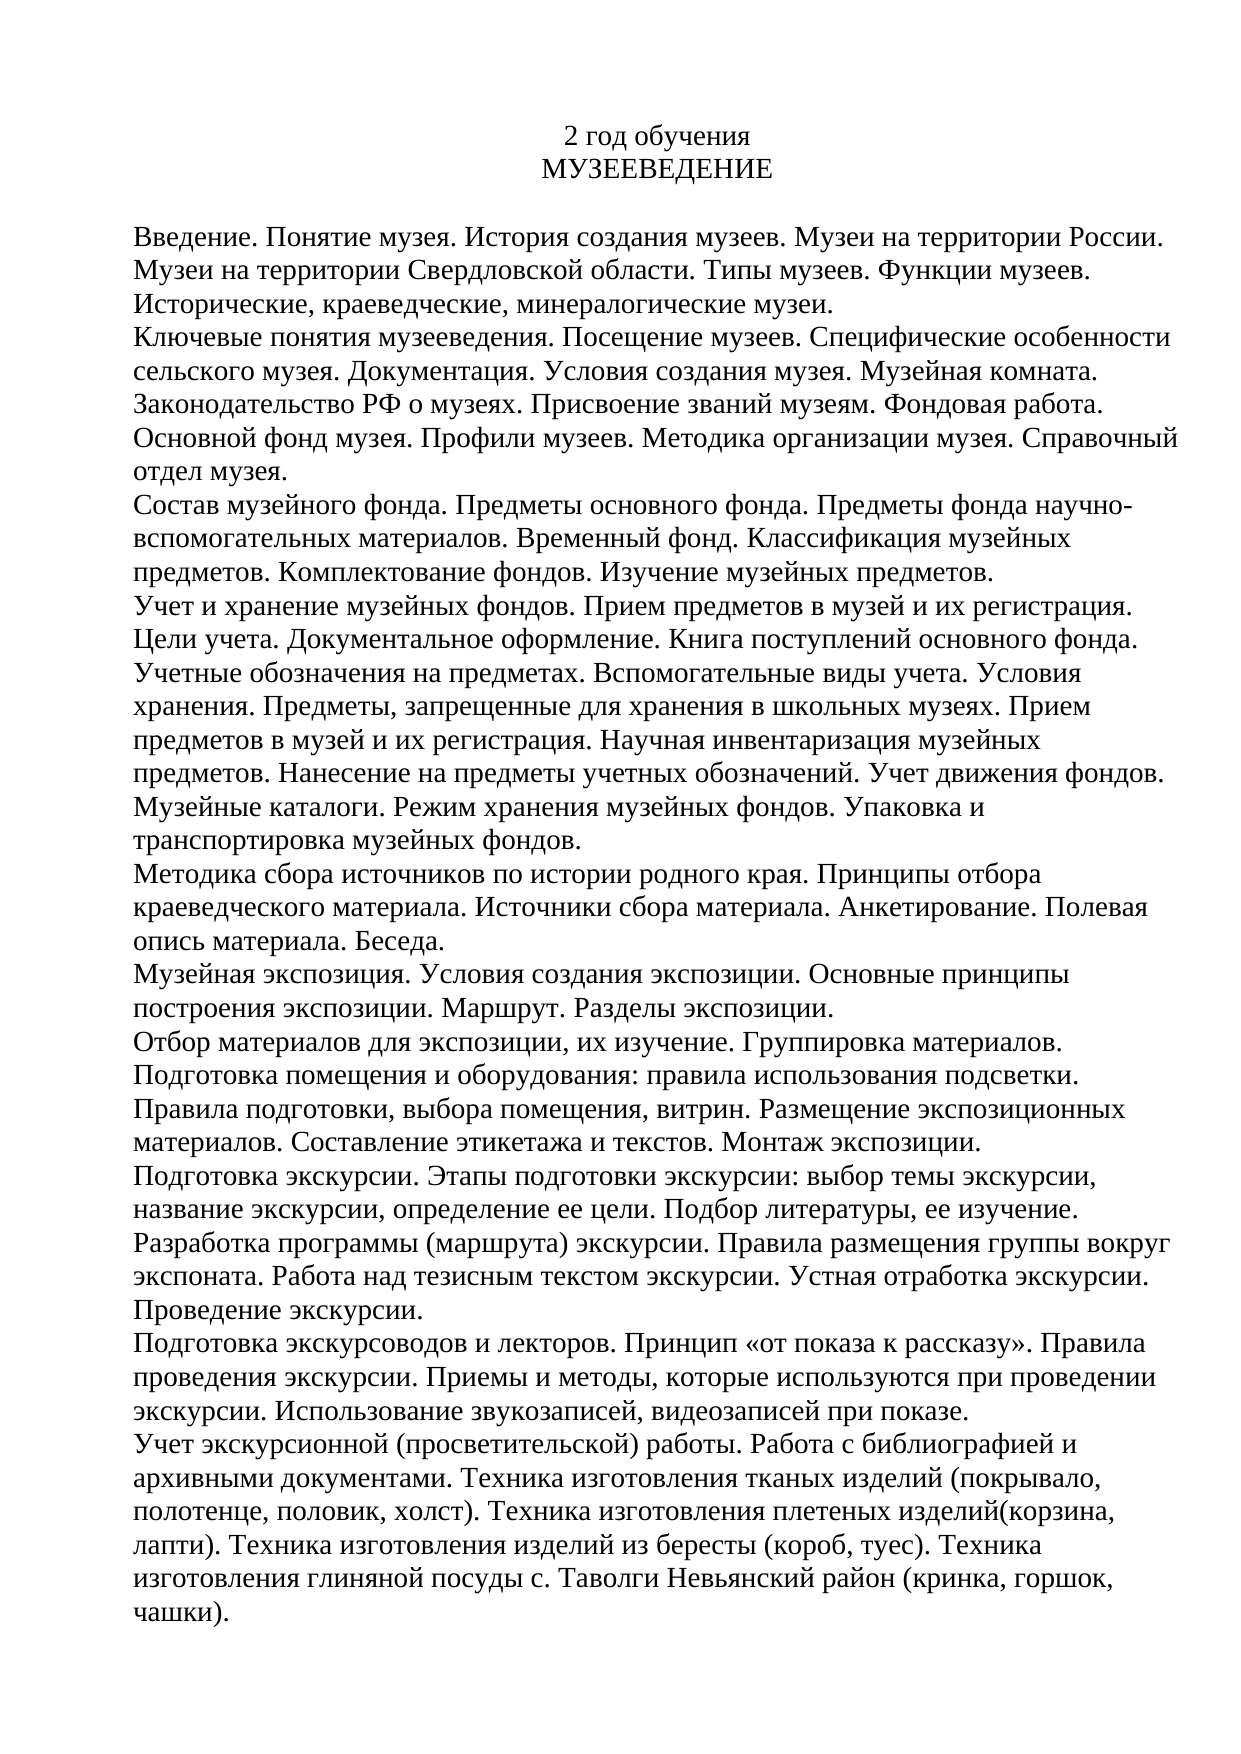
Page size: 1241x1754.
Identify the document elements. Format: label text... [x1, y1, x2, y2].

text Учет и хранение музейных фондов. Прием предметов в музей и их регистрация. Цели учета. Документальное оформление. Книга поступлений основного фонда. Учетные обозначения на предметах. Вспомогательные виды учета. Условия хранения. Предметы, запрещенные для хранения в школьных музеях. Прием предметов в музей и их регистрация. Научная инвентаризация музейных предметов. Нанесение на предметы учетных обозначений. Учет движения фондов. Музейные каталоги. Режим хранения музейных фондов. Упаковка и транспортировка музейных фондов. [133, 588, 1181, 856]
text Подготовка экскурсии. Этапы подготовки экскурсии: выбор темы экскурсии, название экскурсии, определение ее цели. Подбор литературы, ее изучение. Разработка программы (маршрута) экскурсии. Правила размещения группы вокруг экспоната. Работа над тезисным текстом экскурсии. Устная отработка экскурсии. Проведение экскурсии. [133, 1158, 1181, 1326]
text Учет экскурсионной (просветительской) работы. Работа с библиографией и архивными документами. Техника изготовления тканых изделий (покрывало, полотенце, половик, холст). Техника изготовления плетеных изделий(корзина, лапти). Техника изготовления изделий из бересты (короб, туес). Техника изготовления глиняной посуды с. Таволги Невьянский район (кринка, горшок, чашки). [133, 1426, 1181, 1627]
text Отбор материалов для экспозиции, их изучение. Группировка материалов. [133, 1024, 1181, 1057]
text Методика сбора источников по истории родного края. Принципы отбора краеведческого материала. Источники сбора материала. Анкетирование. Полевая опись материала. Беседа. [133, 856, 1181, 957]
text Музейная экспозиция. Условия создания экспозиции. Основные принципы построения экспозиции. Маршрут. Разделы экспозиции. [133, 957, 1181, 1024]
text МУЗЕЕВЕДЕНИЕ [133, 152, 1181, 185]
text Подготовка помещения и оборудования: правила использования подсветки. Правила подготовки, выбора помещения, витрин. Размещение экспозиционных материалов. Составление этикетажа и текстов. Монтаж экспозиции. [133, 1057, 1181, 1158]
text Введение. Понятие музея. История создания музеев. Музеи на территории России. Музеи на территории Свердловской области. Типы музеев. Функции музеев. Исторические, краеведческие, минералогические музеи. [133, 219, 1181, 319]
text Ключевые понятия музееведения. Посещение музеев. Специфические особенности сельского музея. Документация. Условия создания музея. Музейная комната. Законодательство РФ о музеях. Присвоение званий музеям. Фондовая работа. Основной фонд музея. Профили музеев. Методика организации музея. Справочный отдел музея. [133, 319, 1181, 487]
text Подготовка экскурсоводов и лекторов. Принцип «от показа к рассказу». Правила проведения экскурсии. Приемы и методы, которые используются при проведении экскурсии. Использование звукозаписей, видеозаписей при показе. [133, 1326, 1181, 1426]
text Состав музейного фонда. Предметы основного фонда. Предметы фонда научно-вспомогательных материалов. Временный фонд. Классификация музейных предметов. Комплектование фондов. Изучение музейных предметов. [133, 487, 1181, 588]
text 2 год обучения [133, 118, 1181, 152]
